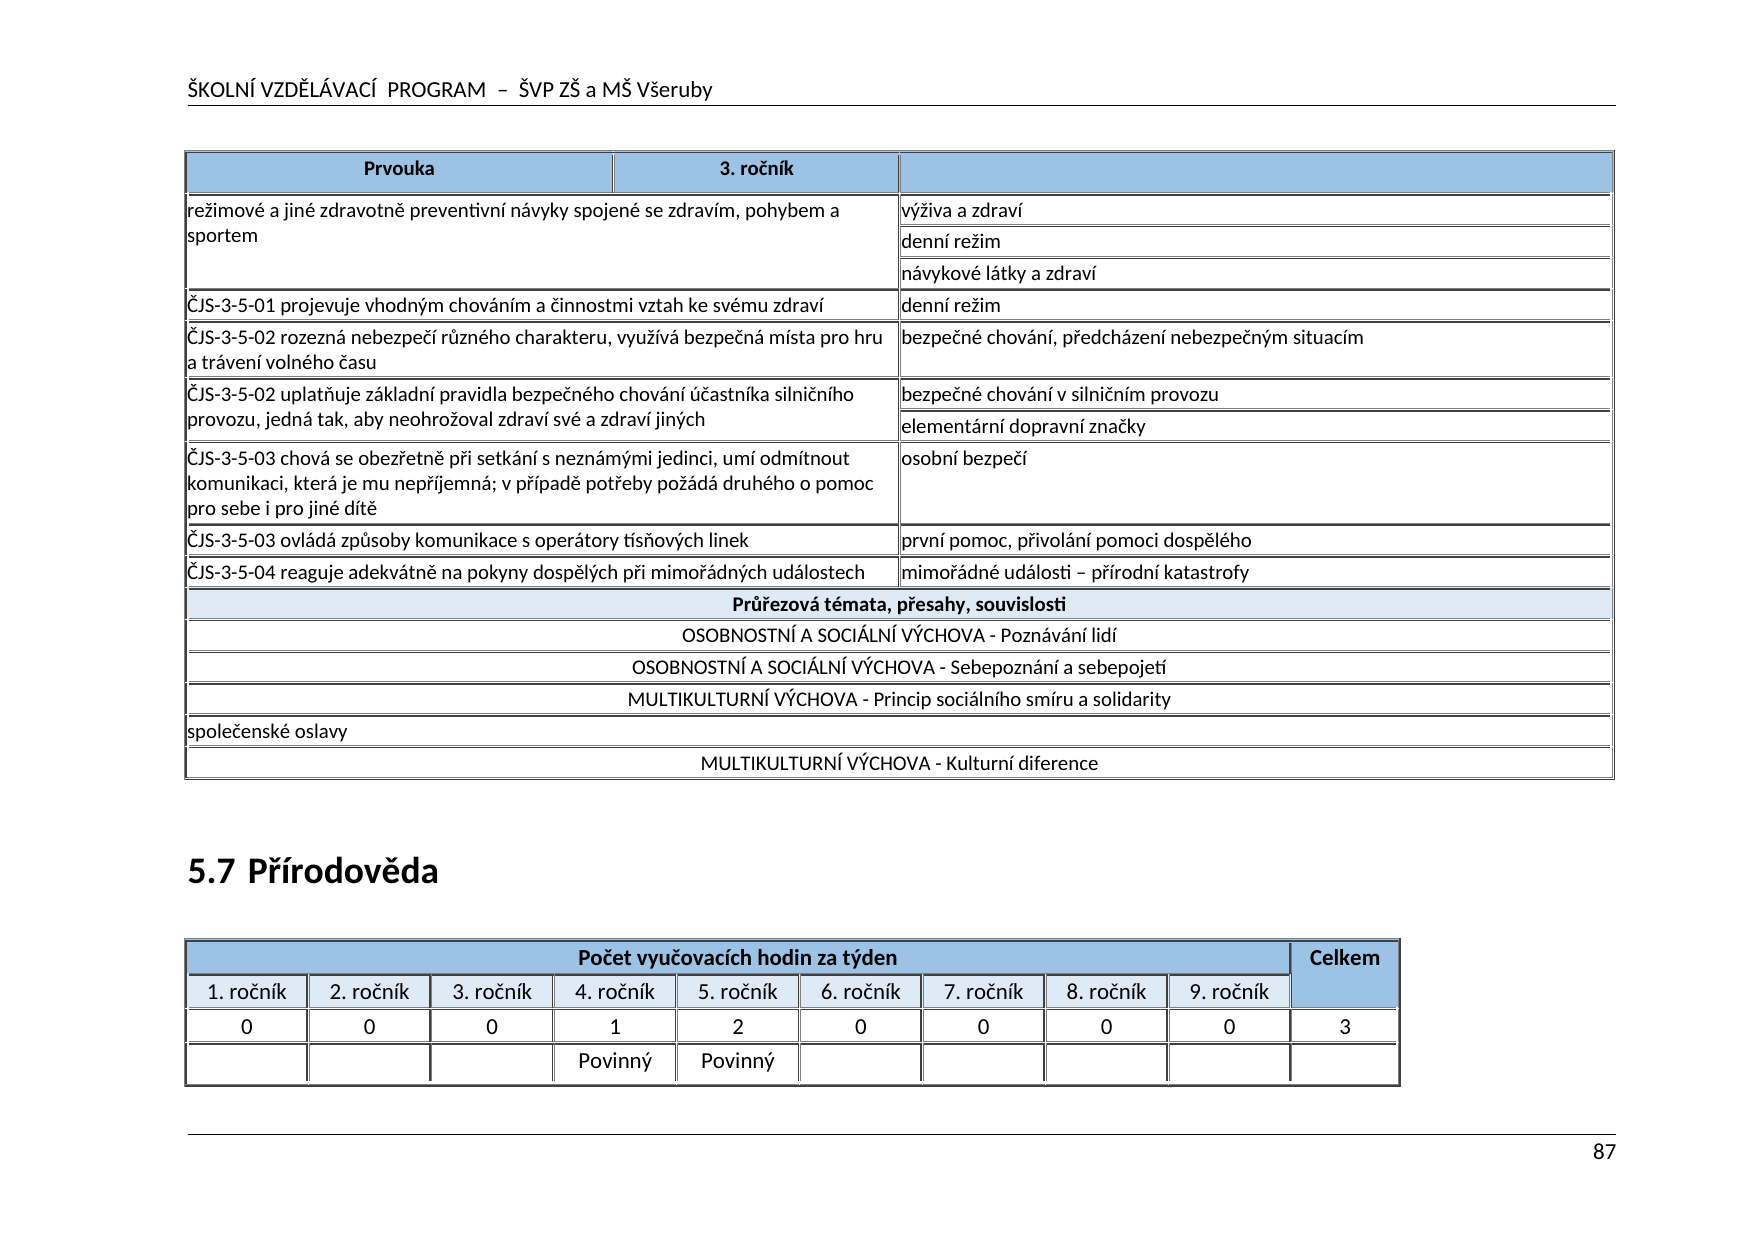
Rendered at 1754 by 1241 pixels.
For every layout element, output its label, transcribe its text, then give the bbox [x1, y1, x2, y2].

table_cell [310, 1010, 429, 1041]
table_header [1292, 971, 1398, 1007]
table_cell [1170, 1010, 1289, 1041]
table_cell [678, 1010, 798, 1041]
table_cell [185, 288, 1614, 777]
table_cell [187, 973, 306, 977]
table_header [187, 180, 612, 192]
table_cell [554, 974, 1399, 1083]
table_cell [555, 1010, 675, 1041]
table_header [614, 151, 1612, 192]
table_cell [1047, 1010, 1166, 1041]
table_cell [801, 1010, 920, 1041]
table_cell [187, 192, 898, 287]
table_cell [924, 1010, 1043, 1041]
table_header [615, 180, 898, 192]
subtitle Přírodověda [187, 847, 1616, 893]
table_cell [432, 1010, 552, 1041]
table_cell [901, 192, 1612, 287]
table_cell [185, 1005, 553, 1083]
